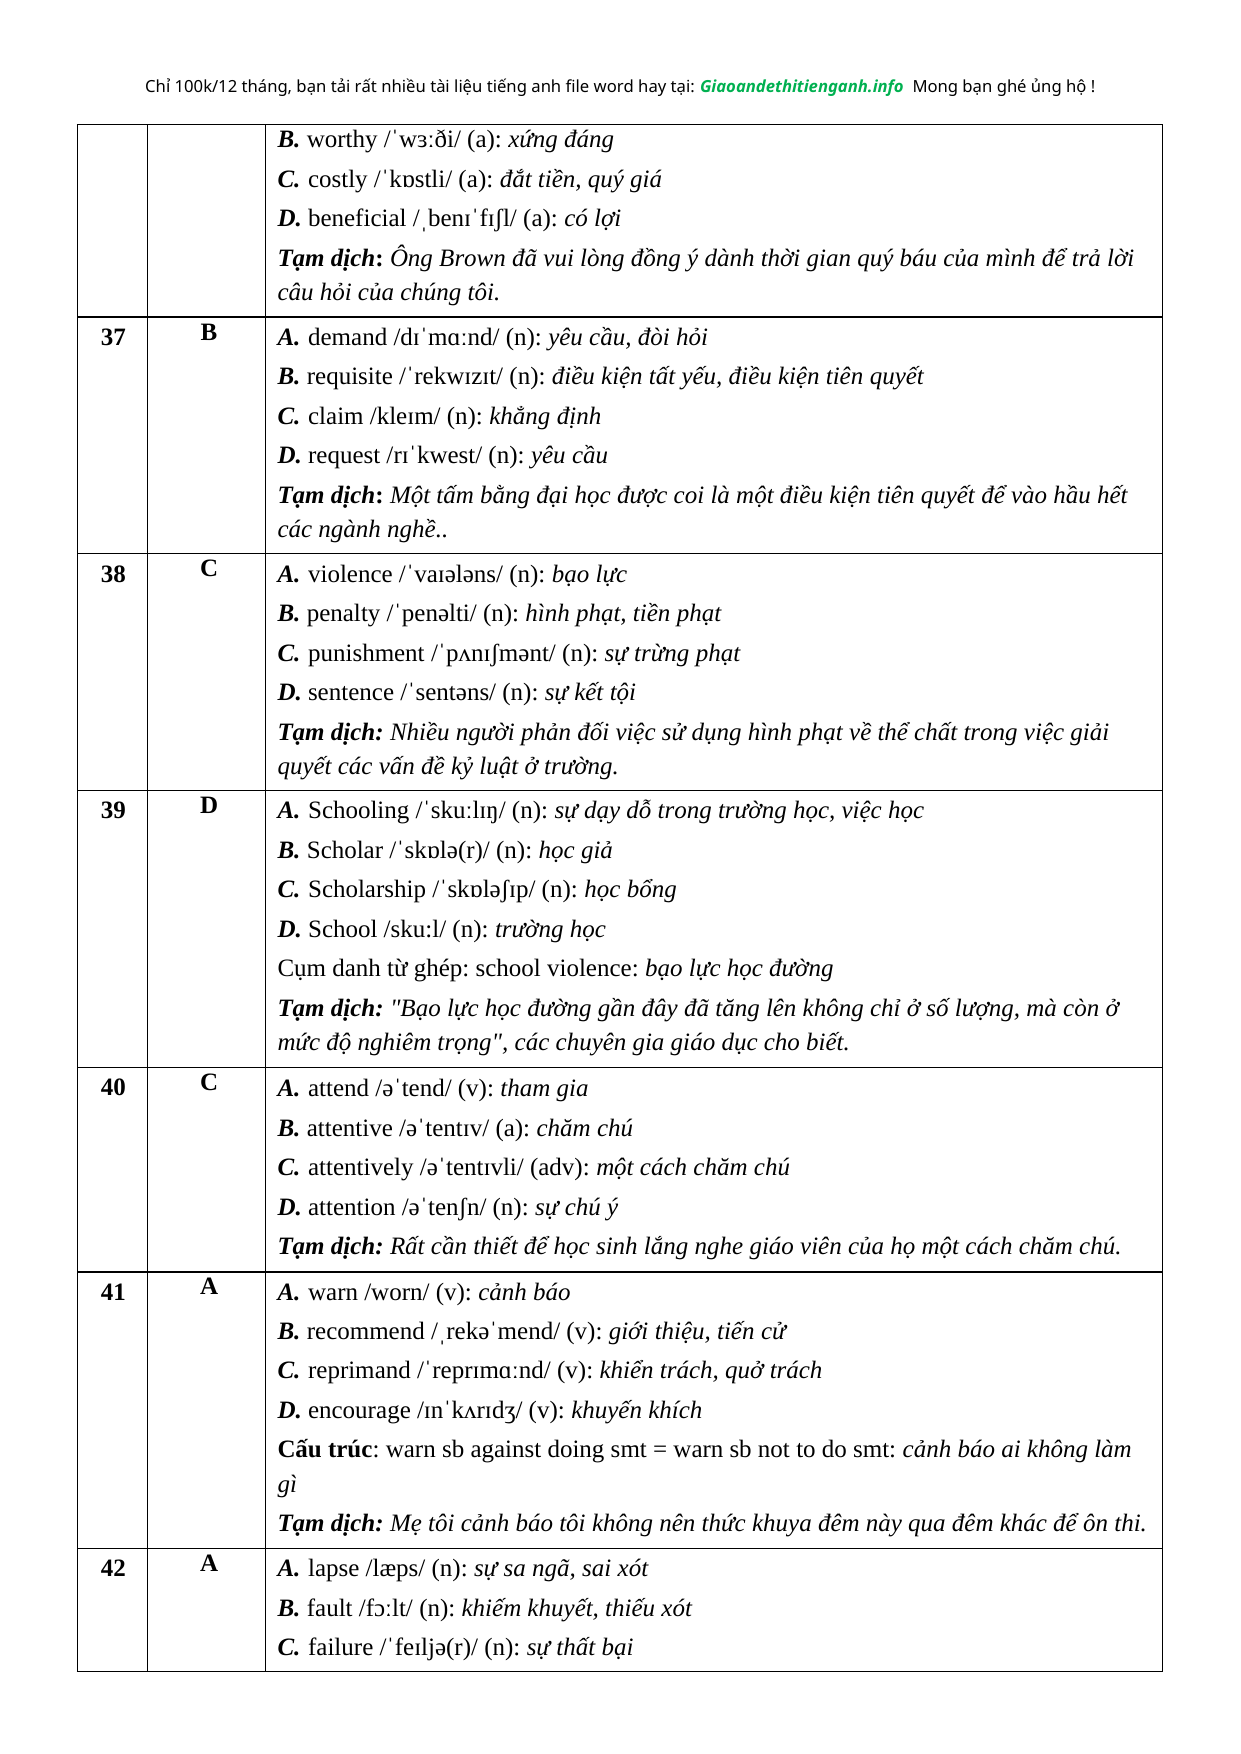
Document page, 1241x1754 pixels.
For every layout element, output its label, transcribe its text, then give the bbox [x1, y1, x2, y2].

table_cell 42 [78, 1549, 147, 1671]
table_header [78, 125, 147, 316]
table_cell A [148, 1549, 265, 1671]
table_cell demand /dɪˈmɑːnd/ (n): yêu cầu, đòi hỏi requisite /ˈrekwɪzɪt/ (n): điều kiện tất yếu, điều kiện tiên quyết claim /kleɪm/ (n): khẳng định request /rɪˈkwest/ (n): yêu cầu Tạm dịch: Một tấm bằng đại học được coi là một điều kiện tiên quyết để vào hầu hết các ngành nghề.. [266, 318, 1162, 553]
table_cell warn /worn/ (v): cảnh báo recommend /ˌrekəˈmend/ (v): giới thiệu, tiến cử reprimand /ˈreprɪmɑːnd/ (v): khiển trách, quở trách encourage /ɪnˈkʌrɪdʒ/ (v): khuyến khích Cấu trúc: warn sb against doing smt = warn sb not to do smt: cảnh báo ai không làm gì Tạm dịch: Mẹ tôi cảnh báo tôi không nên thức khuya đêm này qua đêm khác để ôn thi. [266, 1273, 1162, 1548]
table_header worthy /ˈwɜːði/ (a): xứng đáng costly /ˈkɒstli/ (a): đắt tiền, quý giá beneficial /ˌbenɪˈfɪʃl/ (a): có lợi Tạm dịch: Ông Brown đã vui lòng đồng ý dành thời gian quý báu của mình để trả lời câu hỏi của chúng tôi. [266, 125, 1162, 316]
table_cell 37 [78, 318, 147, 553]
table_cell C [148, 554, 265, 790]
table_cell D [148, 791, 265, 1067]
table_cell A [148, 1273, 265, 1548]
table_cell 41 [78, 1273, 147, 1548]
table_cell B [148, 318, 265, 553]
table_cell Schooling /ˈskuːlɪŋ/ (n): sự dạy dỗ trong trường học, việc học Scholar /ˈskɒlə(r)/ (n): học giả Scholarship /ˈskɒləʃɪp/ (n): học bổng School /sku:l/ (n): trường học Cụm danh từ ghép: school violence: bạo lực học đường Tạm dịch: "Bạo lực học đường gần đây đã tăng lên không chỉ ở số lượng, mà còn ở mức độ nghiêm trọng", các chuyên gia giáo dục cho biết. [266, 791, 1162, 1067]
table_cell violence /ˈvaɪələns/ (n): bạo lực penalty /ˈpenəlti/ (n): hình phạt, tiền phạt punishment /ˈpʌnɪʃmənt/ (n): sự trừng phạt sentence /ˈsentəns/ (n): sự kết tội Tạm dịch: Nhiều người phản đối việc sử dụng hình phạt về thể chất trong việc giải quyết các vấn đề kỷ luật ở trường. [266, 554, 1162, 790]
table_header [148, 125, 265, 316]
table_cell lapse /læps/ (n): sự sa ngã, sai xót fault /fɔːlt/ (n): khiếm khuyết, thiếu xót failure /ˈfeɪljə(r)/ (n): sự thất bại [266, 1549, 1162, 1671]
table_cell 39 [78, 791, 147, 1067]
table_cell attend /əˈtend/ (v): tham gia attentive /əˈtentɪv/ (a): chăm chú attentively /əˈtentɪvli/ (adv): một cách chăm chú attention /əˈtenʃn/ (n): sự chú ý Tạm dịch: Rất cần thiết để học sinh lắng nghe giáo viên của họ một cách chăm chú. [266, 1068, 1162, 1271]
table_cell 40 [78, 1068, 147, 1271]
table_cell C [148, 1068, 265, 1271]
table_cell 38 [78, 554, 147, 790]
